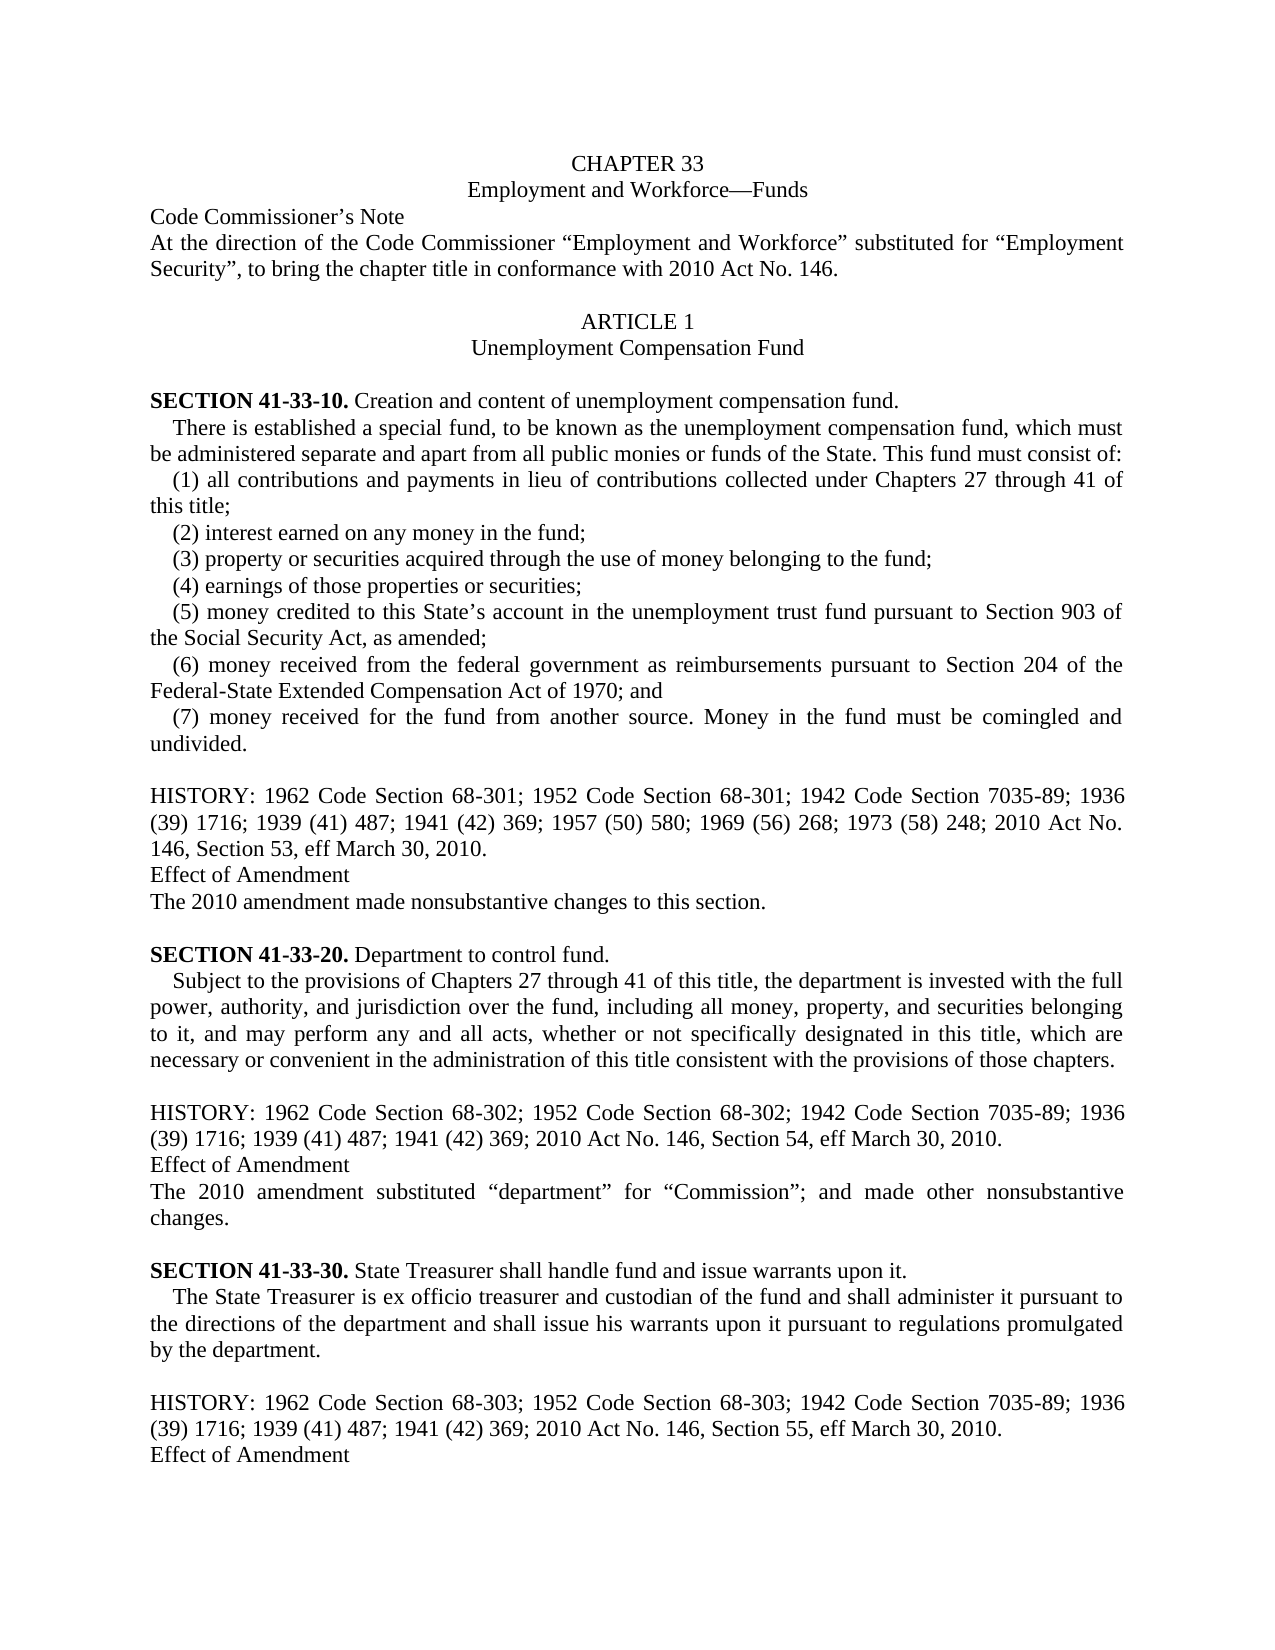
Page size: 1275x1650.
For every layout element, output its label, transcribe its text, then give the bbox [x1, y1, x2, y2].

text The 2010 amendment made nonsubstantive changes to this section. [150, 888, 1125, 914]
text (7) money received for the fund from another source. Money in the fund must be comingled and undivided. [150, 703, 1125, 756]
text HISTORY: 1962 Code Section 68-302; 1952 Code Section 68-302; 1942 Code Section 7035-89; 1936 (39) 1716; 1939 (41) 487; 1941 (42) 369; 2010 Act No. 146, Section 54, eff March 30, 2010. [150, 1099, 1125, 1151]
text Subject to the provisions of Chapters 27 through 41 of this title, the department is invested with the full power, authority, and jurisdiction over the fund, including all money, property, and securities belonging to it, and may perform any and all acts, whether or not specifically designated in this title, which are necessary or convenient in the administration of this title consistent with the provisions of those chapters. [150, 967, 1125, 1072]
text (6) money received from the federal government as reimbursements pursuant to Section 204 of the Federal-State Extended Compensation Act of 1970; and [150, 651, 1125, 703]
text (1) all contributions and payments in lieu of contributions collected under Chapters 27 through 41 of this title; [150, 466, 1125, 519]
text Effect of Amendment [150, 862, 1125, 888]
text HISTORY: 1962 Code Section 68-301; 1952 Code Section 68-301; 1942 Code Section 7035-89; 1936 (39) 1716; 1939 (41) 487; 1941 (42) 369; 1957 (50) 580; 1969 (56) 268; 1973 (58) 248; 2010 Act No. 146, Section 53, eff March 30, 2010. [150, 782, 1125, 862]
text Unemployment Compensation Fund [150, 334, 1125, 361]
text SECTION 41-33-10. Creation and content of unemployment compensation fund. [150, 387, 1125, 413]
text SECTION 41-33-30. State Treasurer shall handle fund and issue warrants upon it. [150, 1257, 1125, 1283]
text (5) money credited to this State’s account in the unemployment trust fund pursuant to Section 903 of the Social Security Act, as amended; [150, 598, 1125, 651]
text CHAPTER 33 [150, 150, 1125, 176]
text (2) interest earned on any money in the fund; [150, 519, 1125, 545]
text HISTORY: 1962 Code Section 68-303; 1952 Code Section 68-303; 1942 Code Section 7035-89; 1936 (39) 1716; 1939 (41) 487; 1941 (42) 369; 2010 Act No. 146, Section 55, eff March 30, 2010. [150, 1389, 1125, 1441]
text The State Treasurer is ex officio treasurer and custodian of the fund and shall administer it pursuant to the directions of the department and shall issue his warrants upon it pursuant to regulations promulgated by the department. [150, 1283, 1125, 1362]
text Effect of Amendment [150, 1151, 1125, 1178]
text Effect of Amendment [150, 1441, 1125, 1468]
text (4) earnings of those properties or securities; [150, 572, 1125, 598]
text The 2010 amendment substituted “department” for “Commission”; and made other nonsubstantive changes. [150, 1178, 1125, 1231]
text (3) property or securities acquired through the use of money belonging to the fund; [150, 545, 1125, 572]
text SECTION 41-33-20. Department to control fund. [150, 941, 1125, 967]
text Employment and Workforce—Funds [150, 176, 1125, 203]
text At the direction of the Code Commissioner “Employment and Workforce” substituted for “Employment Security”, to bring the chapter title in conformance with 2010 Act No. 146. [150, 229, 1125, 282]
text There is established a special fund, to be known as the unemployment compensation fund, which must be administered separate and apart from all public monies or funds of the State. This fund must consist of: [150, 413, 1125, 466]
text Code Commissioner’s Note [150, 203, 1125, 229]
text ARTICLE 1 [150, 308, 1125, 334]
